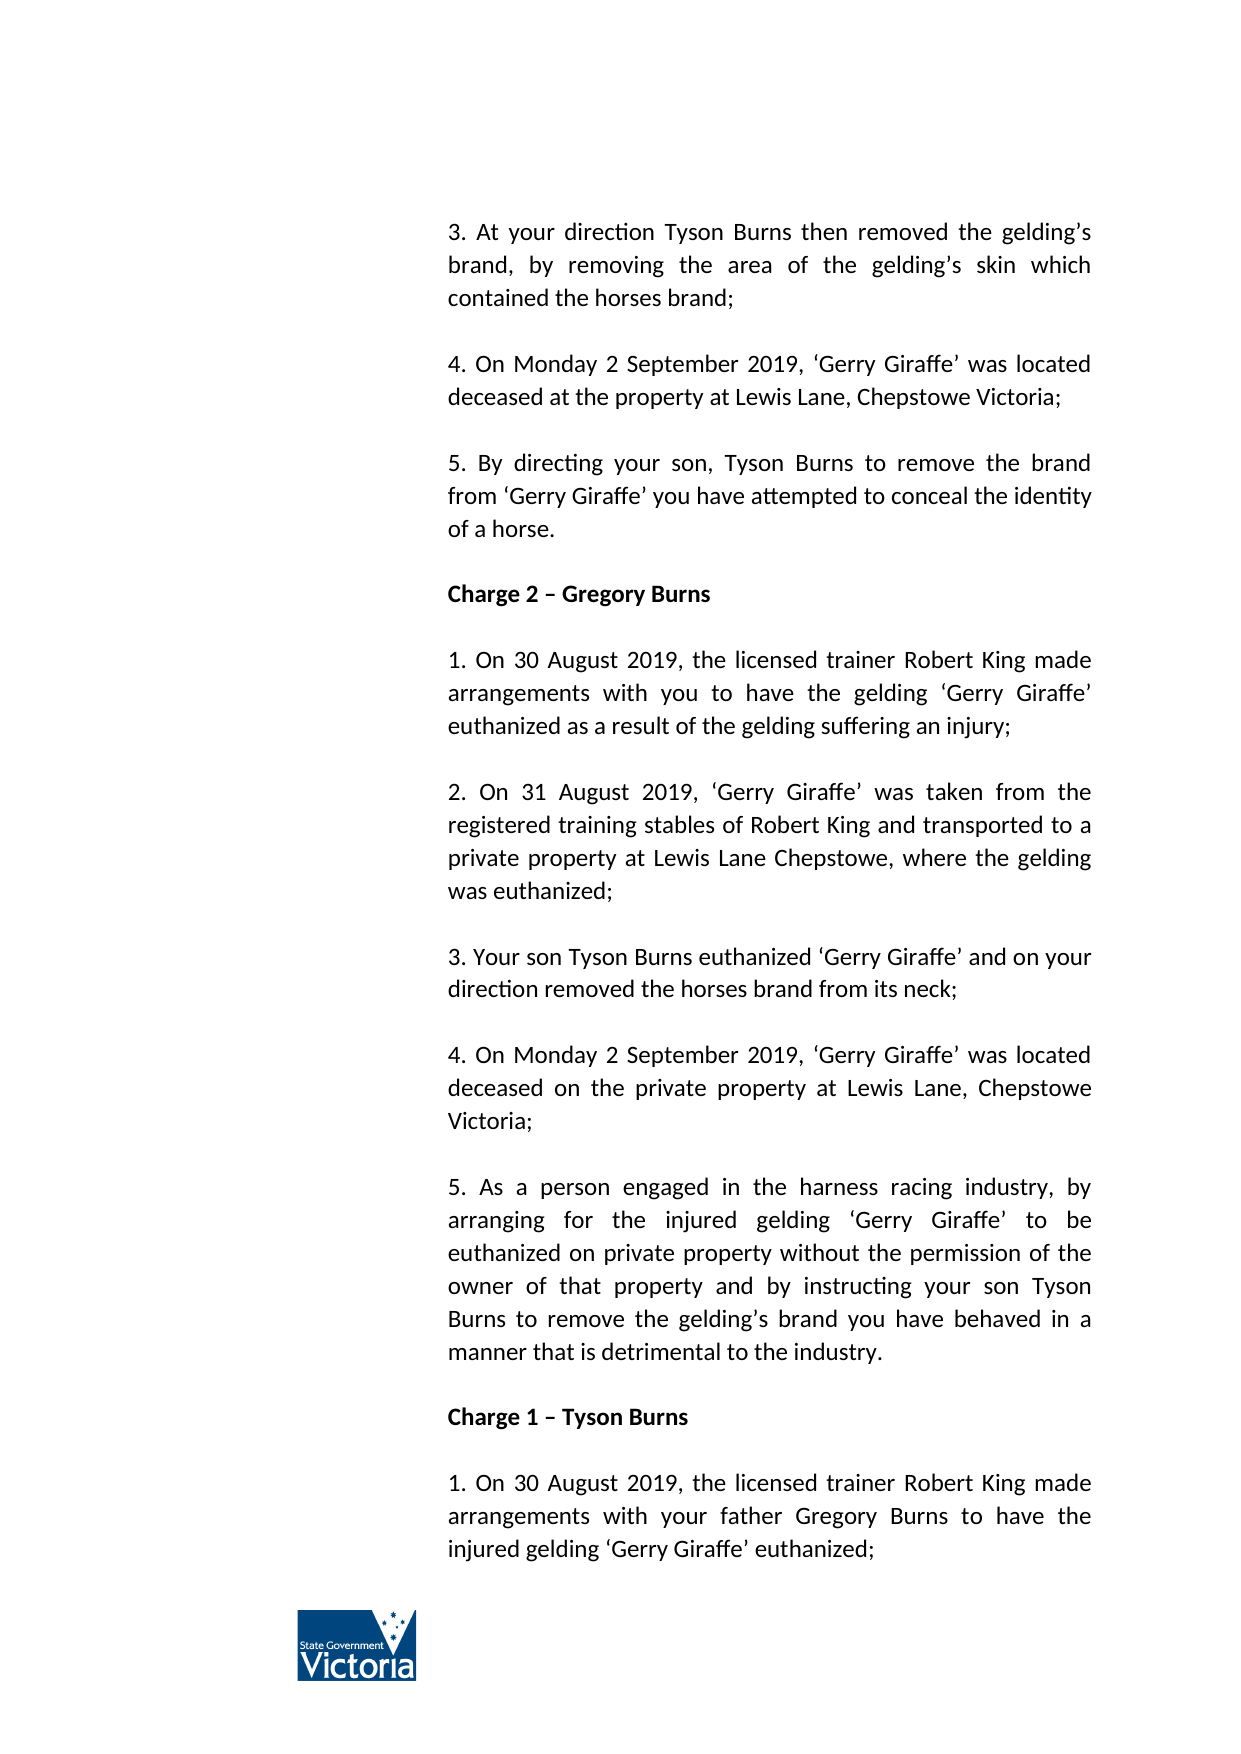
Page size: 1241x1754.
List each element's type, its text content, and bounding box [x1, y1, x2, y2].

text 2. On 31 August 2019, ‘Gerry Giraffe’ was taken from the registered training stables of Robert King and transported to a private property at Lewis Lane Chepstowe, where the gelding was euthanized; [448, 776, 1093, 905]
text 4. On Monday 2 September 2019, ‘Gerry Giraffe’ was located deceased on the private property at Lewis Lane, Chepstowe Victoria; [448, 1039, 1093, 1136]
text Charge 2 – Gregory Burns [448, 579, 1093, 609]
text 4. On Monday 2 September 2019, ‘Gerry Giraffe’ was located deceased at the property at Lewis Lane, Chepstowe Victoria; [448, 348, 1093, 412]
text 5. By directing your son, Tyson Burns to remove the brand from ‘Gerry Giraffe’ you have attempted to conceal the identity of a horse. [448, 447, 1093, 543]
text 1. On 30 August 2019, the licensed trainer Robert King made arrangements with your father Gregory Burns to have the injured gelding ‘Gerry Giraffe’ euthanized; [448, 1467, 1093, 1564]
picture [297, 1610, 417, 1681]
text Charge 1 – Tyson Burns [448, 1402, 1093, 1432]
text 5. As a person engaged in the harness racing industry, by arranging for the injured gelding ‘Gerry Giraffe’ to be euthanized on private property without the permission of the owner of that property and by instructing your son Tyson Burns to remove the gelding’s brand you have behaved in a manner that is detrimental to the industry. [448, 1171, 1093, 1366]
text 1. On 30 August 2019, the licensed trainer Robert King made arrangements with you to have the gelding ‘Gerry Giraffe’ euthanized as a result of the gelding suffering an injury; [448, 644, 1093, 741]
text 3. Your son Tyson Burns euthanized ‘Gerry Giraffe’ and on your direction removed the horses brand from its neck; [448, 941, 1093, 1004]
text 3. At your direction Tyson Burns then removed the gelding’s brand, by removing the area of the gelding’s skin which contained the horses brand; [448, 217, 1093, 313]
